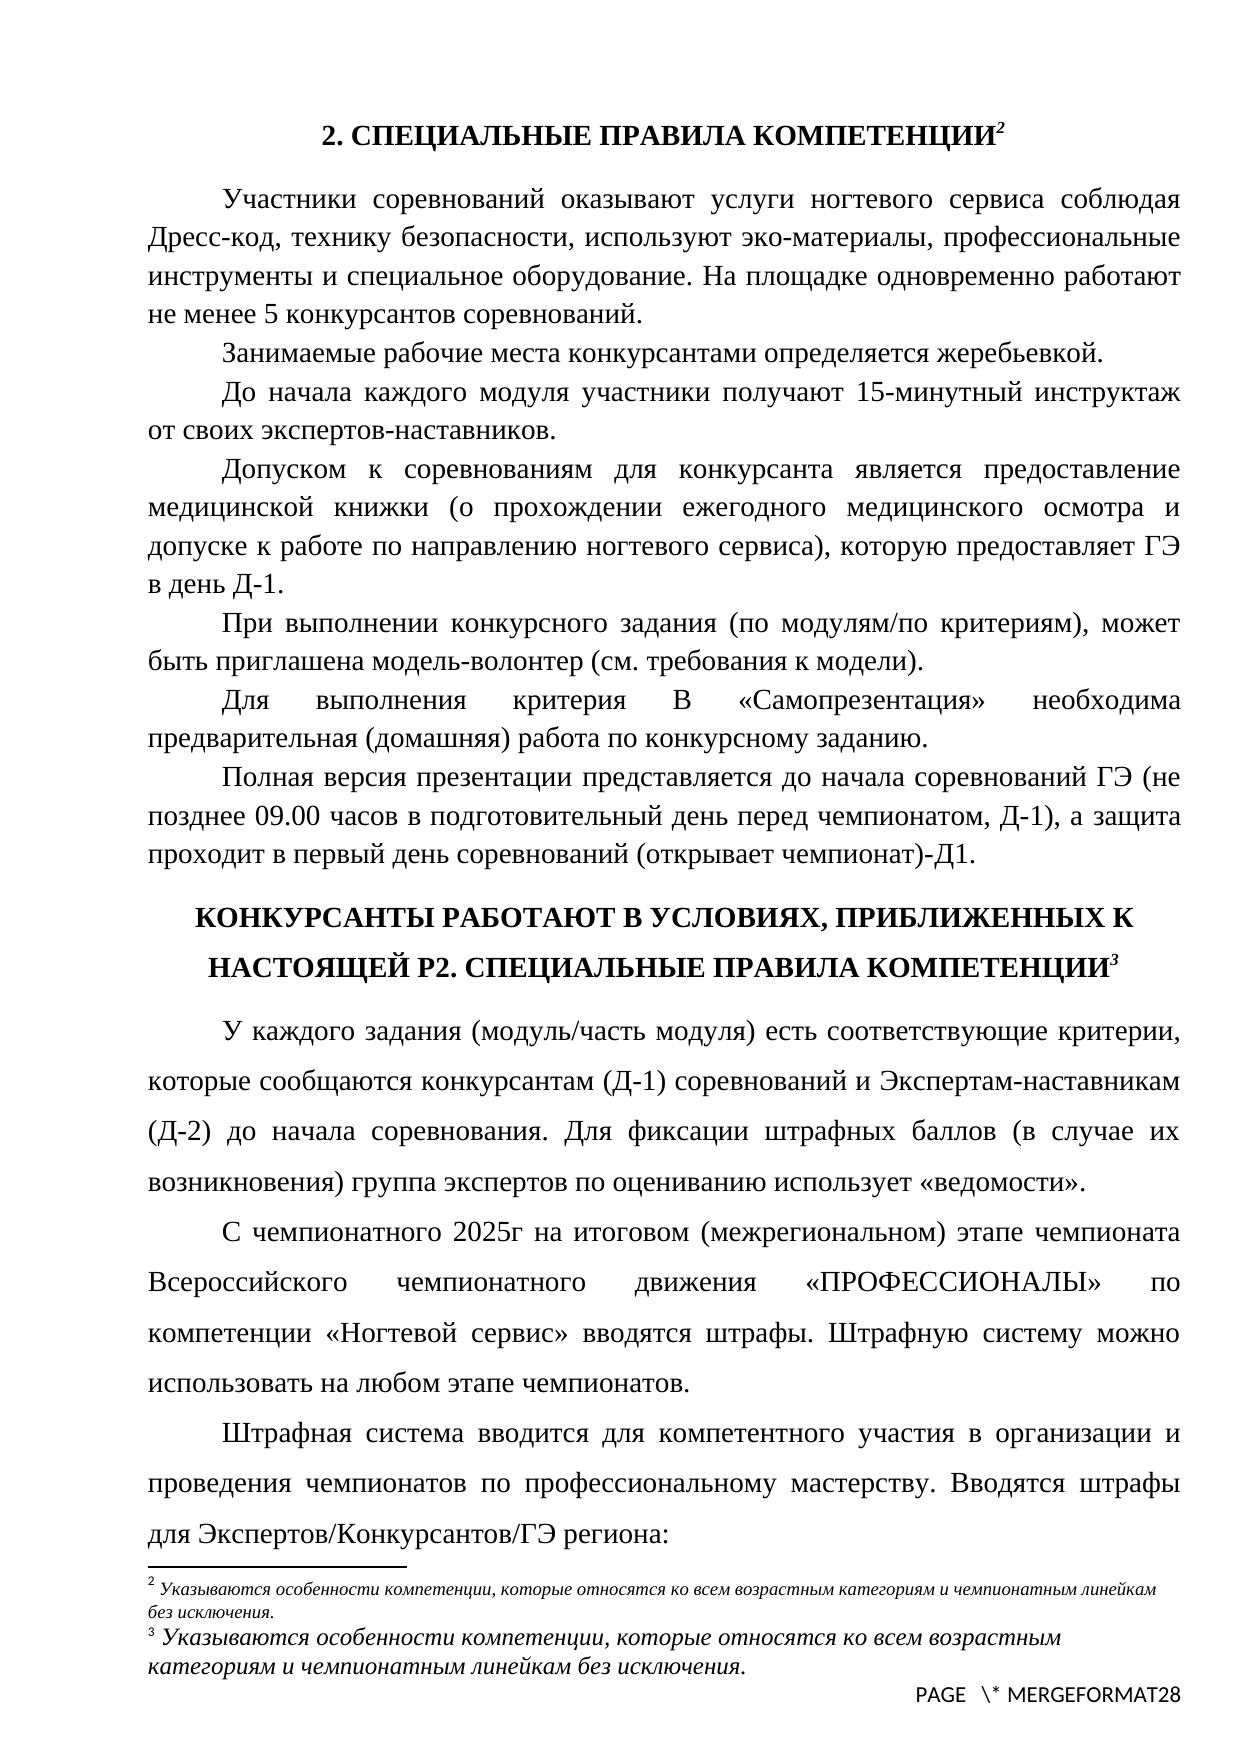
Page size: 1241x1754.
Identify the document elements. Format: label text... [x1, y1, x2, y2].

text У каждого задания (модуль/часть модуля) есть соответствующие критерии, которые сообщаются конкурсантам (Д-1) соревнований и Экспертам-наставникам (Д-2) до начала соревнования. Для фиксации штрафных баллов (в случае их возникновения) группа экспертов по оцениванию использует «ведомости». [148, 1013, 1181, 1197]
list Занимаемые рабочие места конкурсантами определяется жеребьевкой. [148, 335, 1181, 369]
text 2. СПЕЦИАЛЬНЫЕ ПРАВИЛА КОМПЕТЕНЦИИ [148, 118, 1181, 152]
text Допуском к соревнованиям для конкурсанта является предоставление медицинской книжки (о прохождении ежегодного медицинского осмотра и допуске к работе по направлению ногтевого сервиса), которую предоставляет ГЭ в день Д-1. [148, 451, 1181, 600]
text До начала каждого модуля участники получают 15-минутный инструктаж от своих экспертов-наставников. [148, 374, 1181, 446]
list Участники соревнований оказывают услуги ногтевого сервиса соблюдая Дресс-код, технику безопасности, используют эко-материалы, профессиональные инструменты и специальное оборудование. На площадке одновременно работают не менее 5 конкурсантов соревнований. [148, 181, 1181, 330]
text Конкурсанты работают в условиях, приближенных к настоящей р2. СПЕЦИАЛЬНЫЕ ПРАВИЛА КОМПЕТЕНЦИИ [148, 900, 1181, 983]
text При выполнении конкурсного задания (по модулям/по критериям), может быть приглашена модель-волонтер (см. требования к модели). [148, 605, 1181, 677]
text Штрафная система вводится для компетентного участия в организации и проведения чемпионатов по профессиональному мастерству. Вводятся штрафы для Экспертов/Конкурсантов/ГЭ региона: [148, 1415, 1181, 1549]
text С чемпионатного 2025г на итоговом (межрегиональном) этапе чемпионата Всероссийского чемпионатного движения «ПРОФЕССИОНАЛЫ» по компетенции «Ногтевой сервис» вводятся штрафы. Штрафную систему можно использовать на любом этапе чемпионатов. [148, 1214, 1181, 1398]
text Полная версия презентации представляется до начала соревнований ГЭ (не позднее 09.00 часов в подготовительный день перед чемпионатом, Д-1), а защита проходит в первый день соревнований (открывает чемпионат)-Д1. [148, 759, 1181, 870]
text Для выполнения критерия В «Самопрезентация» необходима предварительная (домашняя) работа по конкурсному заданию. [148, 682, 1181, 754]
